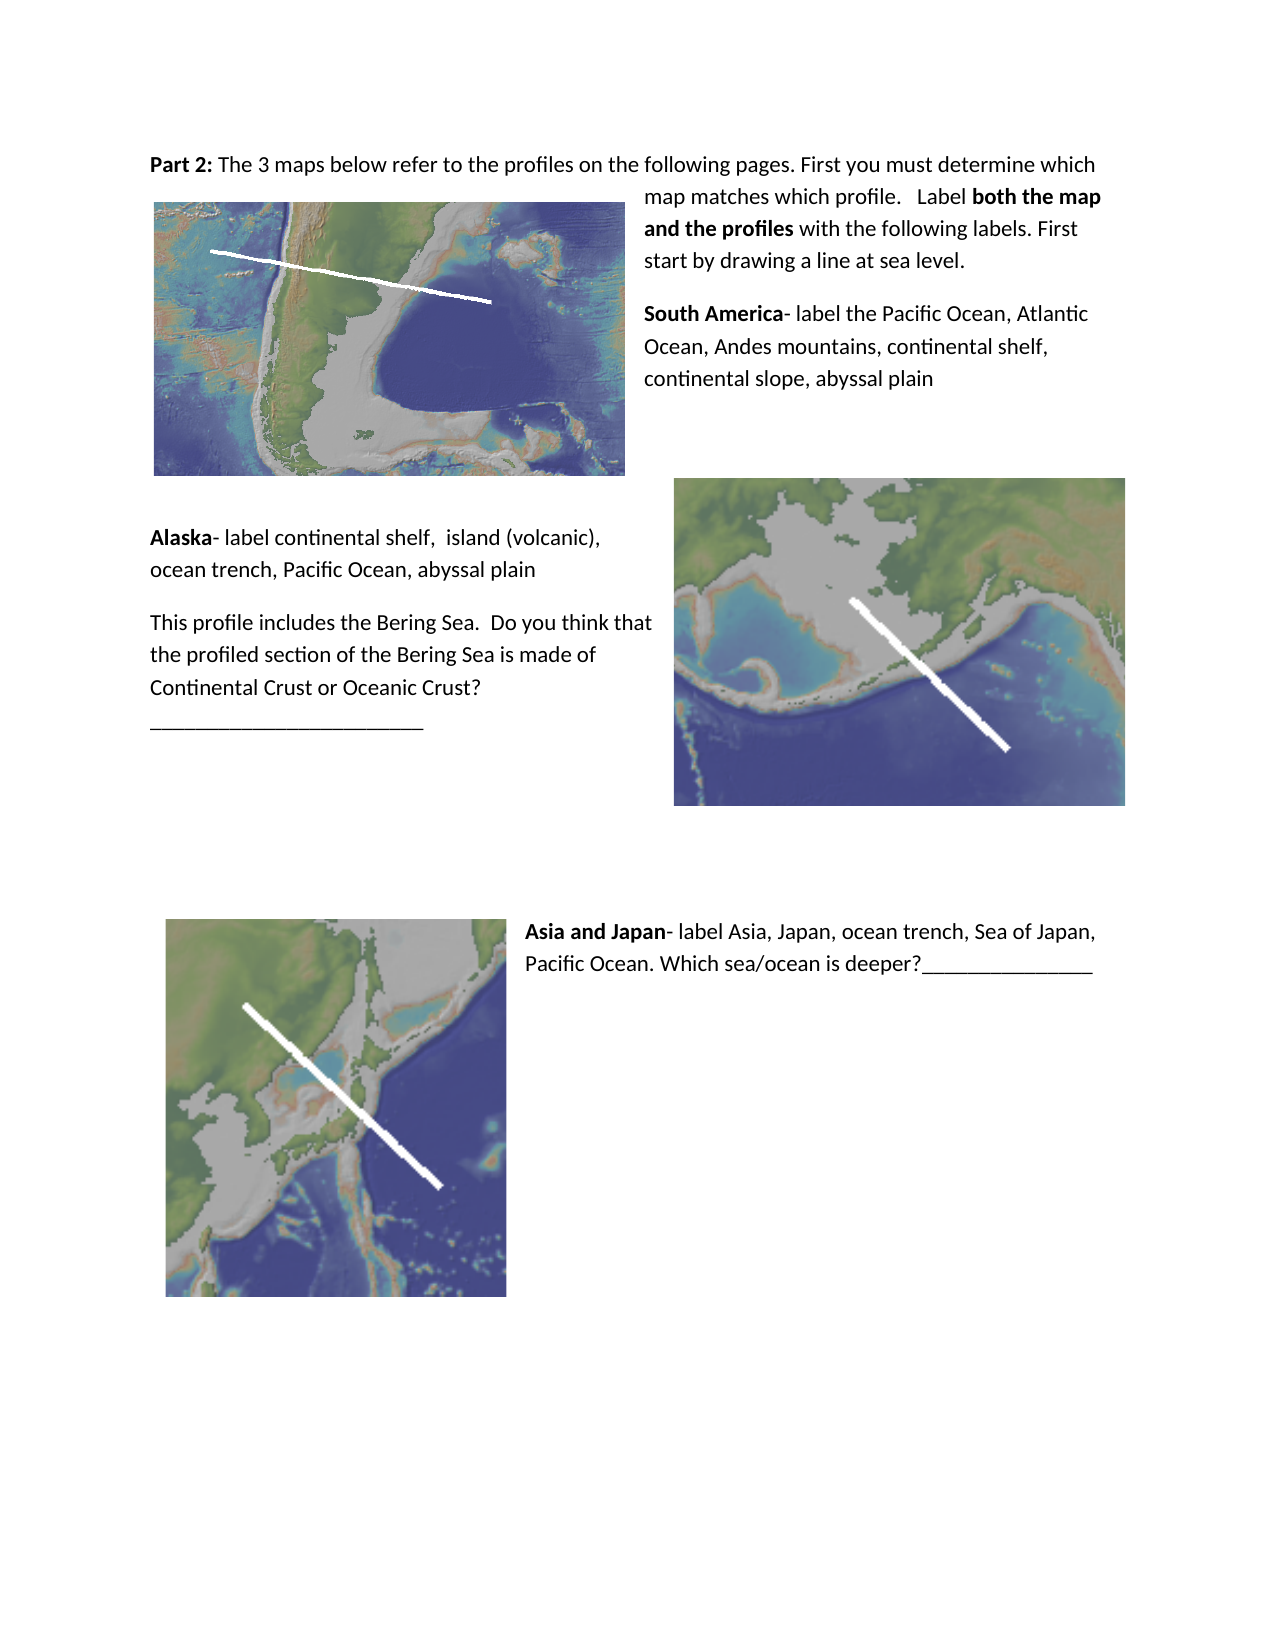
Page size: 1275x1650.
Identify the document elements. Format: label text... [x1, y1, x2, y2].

text South America- label the Pacific Ocean, Atlantic Ocean, Andes mountains, continental shelf, continental slope, abyssal plain [625, 299, 1125, 392]
text Asia and Japan- label Asia, Japan, ocean trench, Sea of Japan, Pacific Ocean. Which sea/ocean is deeper?_______________ [150, 917, 1125, 977]
picture [165, 919, 507, 1297]
picture [671, 478, 1124, 804]
text Part 2: The 3 maps below refer to the profiles on the following pages. First you must determine which map matches which profile. Label both the map and the profiles with the following labels. First start by drawing a line at sea level. [150, 150, 1125, 274]
picture [153, 202, 625, 475]
text Alaska- label continental shelf, island (volcanic), ocean trench, Pacific Ocean, abyssal plain [150, 523, 671, 583]
text This profile includes the Bering Sea. Do you think that the profiled section of the Bering Sea is made of Continental Crust or Oceanic Crust?________________________ [150, 608, 671, 733]
